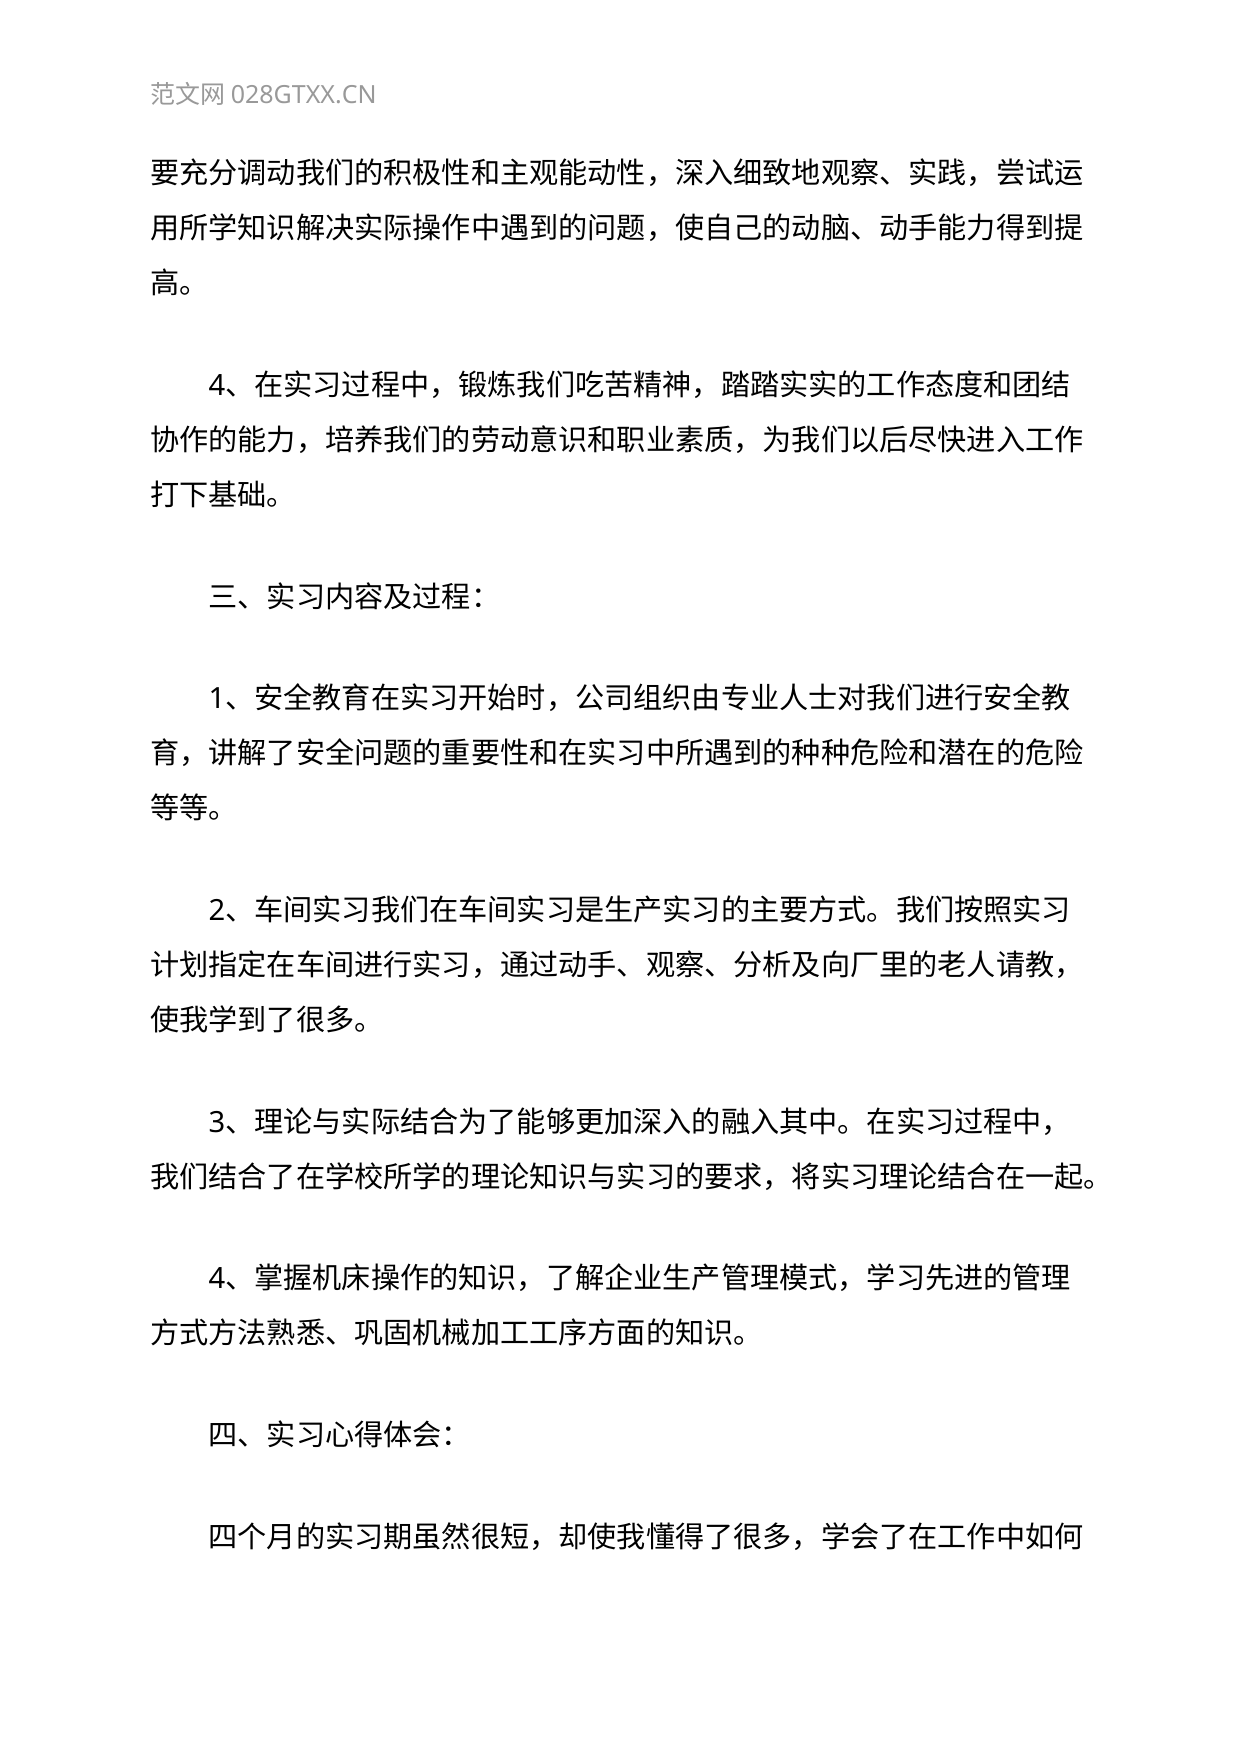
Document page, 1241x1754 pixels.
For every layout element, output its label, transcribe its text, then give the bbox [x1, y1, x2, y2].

text 4、掌握机床操作的知识，了解企业生产管理模式，学习先进的管理方式方法熟悉、巩固机械加工工序方面的知识。 [150, 1255, 1090, 1352]
text 2、车间实习我们在车间实习是生产实习的主要方式。我们按照实习计划指定在车间进行实习，通过动手、观察、分析及向厂里的老人请教，使我学到了很多。 [150, 887, 1090, 1039]
text 四、实习心得体会： [150, 1412, 1090, 1454]
text 1、安全教育在实习开始时，公司组织由专业人士对我们进行安全教育，讲解了安全问题的重要性和在实习中所遇到的种种危险和潜在的危险等等。 [150, 675, 1090, 827]
text 三、实习内容及过程： [150, 573, 1090, 616]
text 4、在实习过程中，锻炼我们吃苦精神，踏踏实实的工作态度和团结协作的能力，培养我们的劳动意识和职业素质，为我们以后尽快进入工作打下基础。 [150, 362, 1090, 514]
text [150, 1514, 1090, 1556]
text 3、理论与实际结合为了能够更加深入的融入其中。在实习过程中，我们结合了在学校所学的理论知识与实习的要求，将实习理论结合在一起。 [150, 1098, 1090, 1196]
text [150, 150, 1090, 302]
